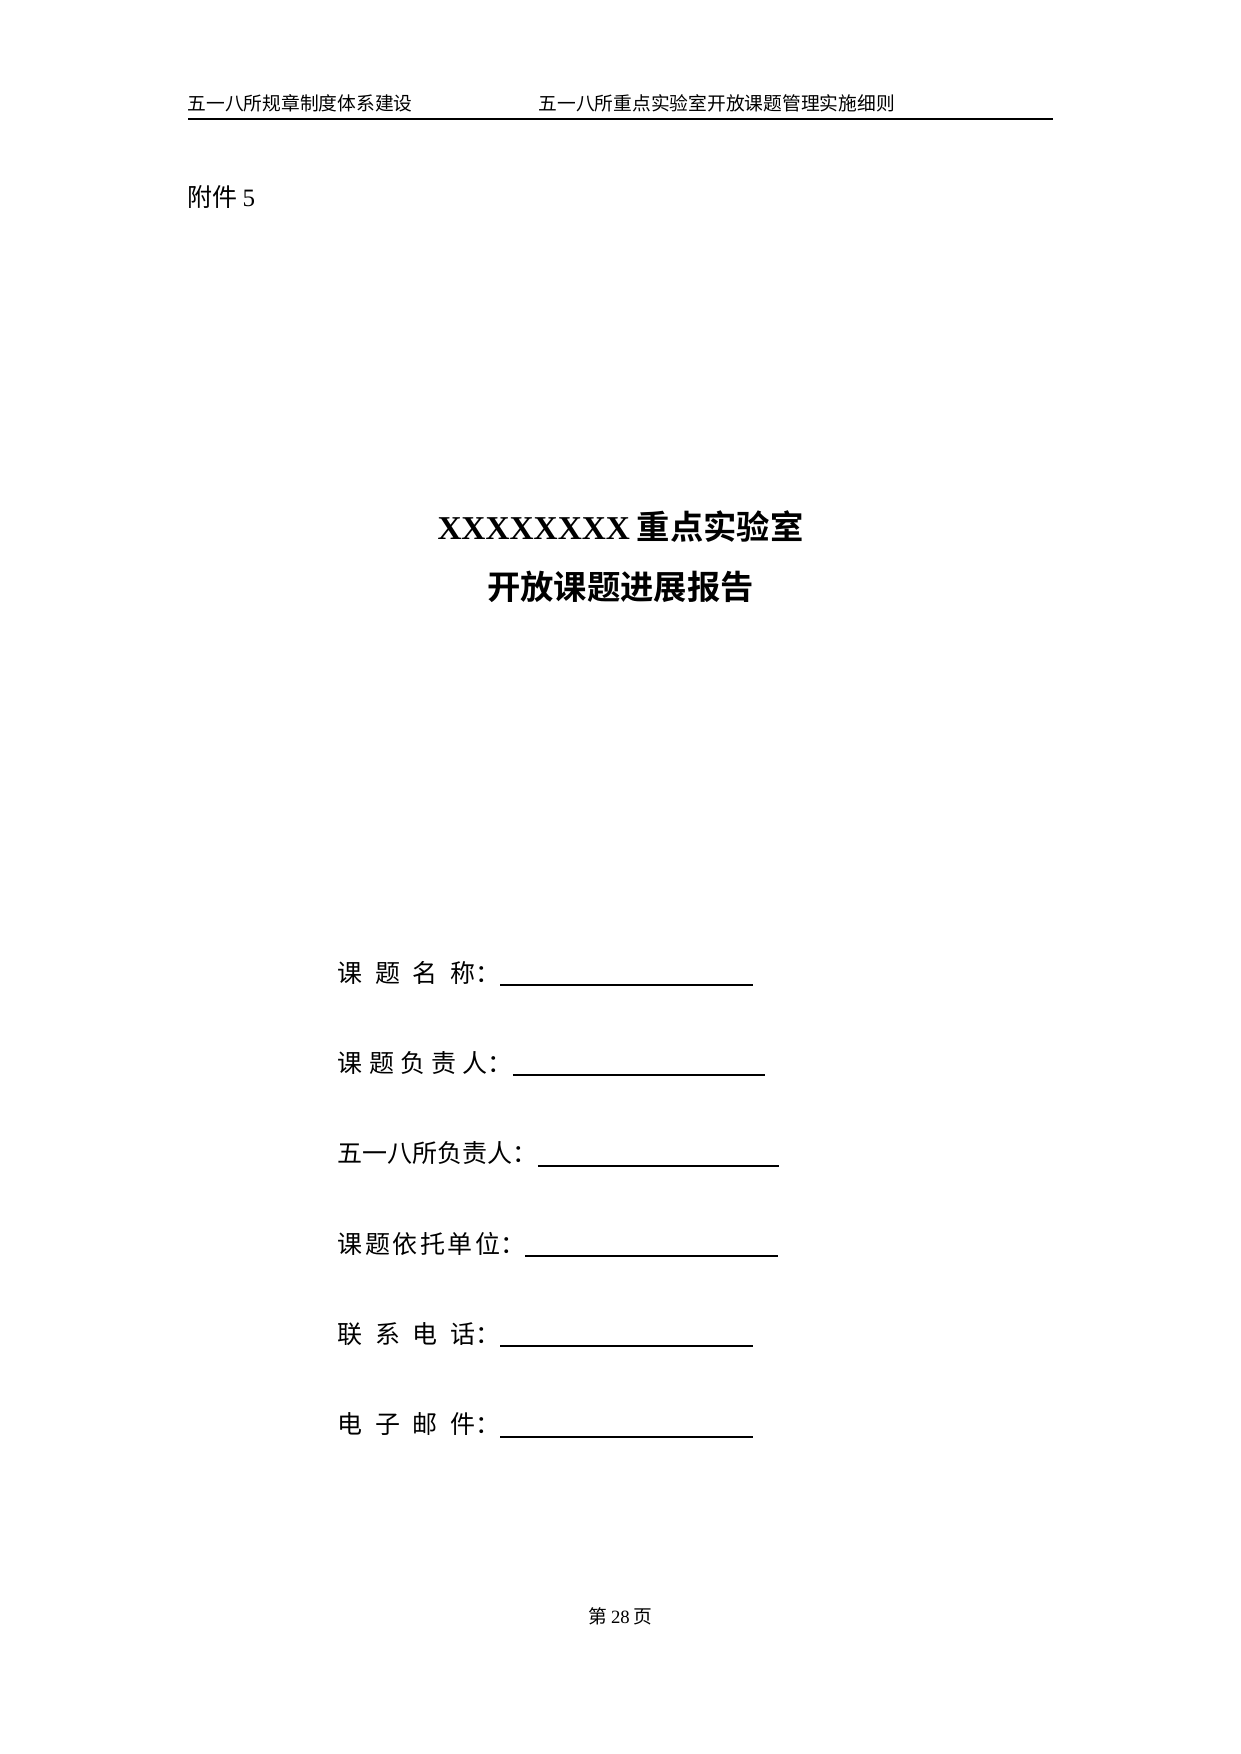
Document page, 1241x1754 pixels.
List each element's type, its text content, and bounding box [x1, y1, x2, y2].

text 电子邮件： [287, 1390, 1053, 1455]
text 课题名称： [287, 939, 1053, 1004]
text 课题依托单位： [287, 1210, 1053, 1275]
text XXXXXXXX重点实验室 [187, 501, 1053, 549]
text 附件5 [187, 177, 1053, 213]
text 联系电话： [287, 1300, 1053, 1365]
text 五一八所负责人： [287, 1119, 1053, 1184]
text 开放课题进展报告 [187, 561, 1053, 609]
text 课题负责人： [287, 1029, 1053, 1094]
